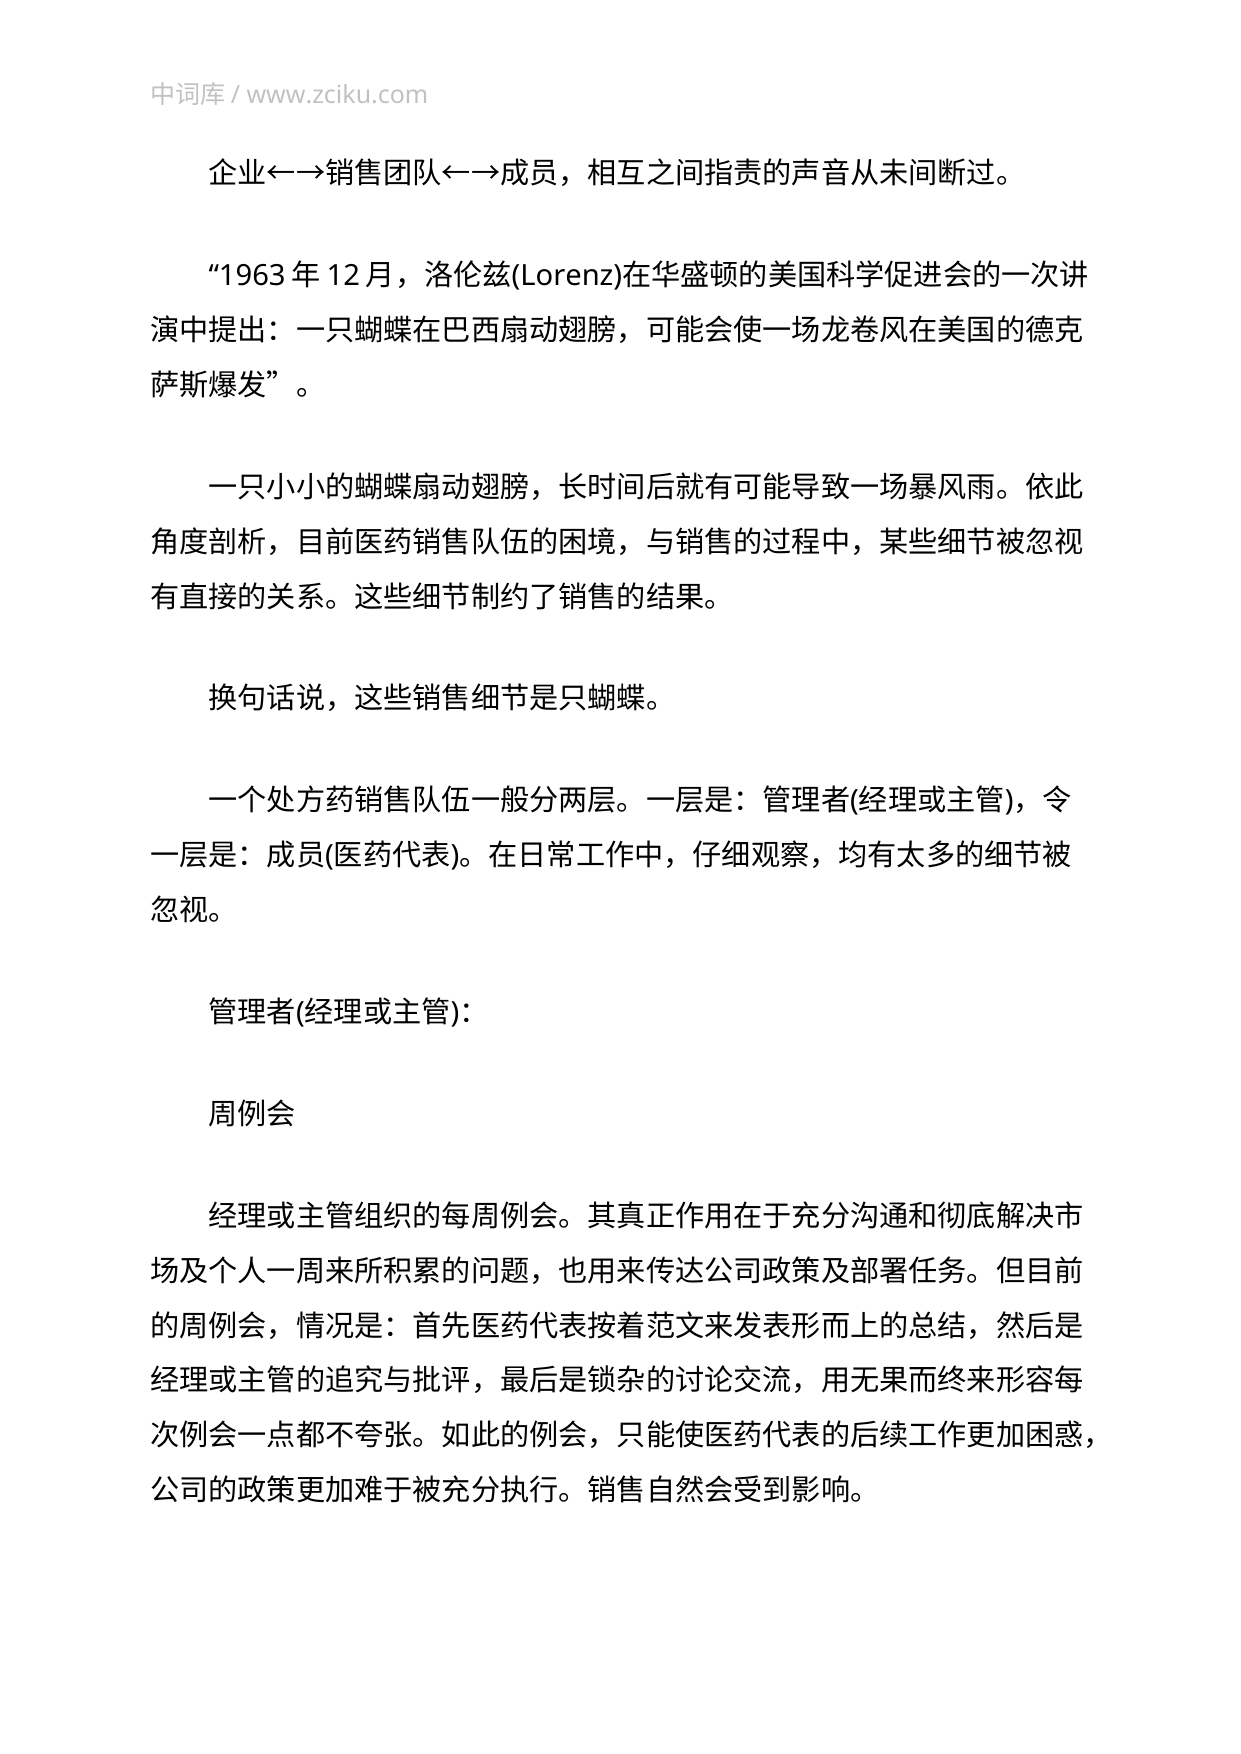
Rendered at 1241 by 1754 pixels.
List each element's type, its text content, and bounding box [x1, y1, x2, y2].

text 企业←→销售团队←→成员，相互之间指责的声音从未间断过。 [150, 150, 1090, 192]
text 一只小小的蝴蝶扇动翅膀，长时间后就有可能导致一场暴风雨。依此角度剖析，目前医药销售队伍的困境，与销售的过程中，某些细节被忽视有直接的关系。这些细节制约了销售的结果。 [150, 463, 1090, 616]
text 一个处方药销售队伍一般分两层。一层是：管理者(经理或主管)，令一层是：成员(医药代表)。在日常工作中，仔细观察，均有太多的细节被忽视。 [150, 777, 1090, 929]
text 换句话说，这些销售细节是只蝴蝶。 [150, 675, 1090, 717]
text 经理或主管组织的每周例会。其真正作用在于充分沟通和彻底解决市场及个人一周来所积累的问题，也用来传达公司政策及部署任务。但目前的周例会，情况是：首先医药代表按着范文来发表形而上的总结，然后是经理或主管的追究与批评，最后是锁杂的讨论交流，用无果而终来形容每次例会一点都不夸张。如此的例会，只能使医药代表的后续工作更加困惑，公司的政策更加难于被充分执行。销售自然会受到影响。 [150, 1192, 1090, 1509]
text “1963年12月，洛伦兹(Lorenz)在华盛顿的美国科学促进会的一次讲演中提出：一只蝴蝶在巴西扇动翅膀，可能会使一场龙卷风在美国的德克萨斯爆发”。 [150, 252, 1090, 404]
text 管理者(经理或主管)： [150, 988, 1090, 1031]
text 周例会 [150, 1091, 1090, 1133]
